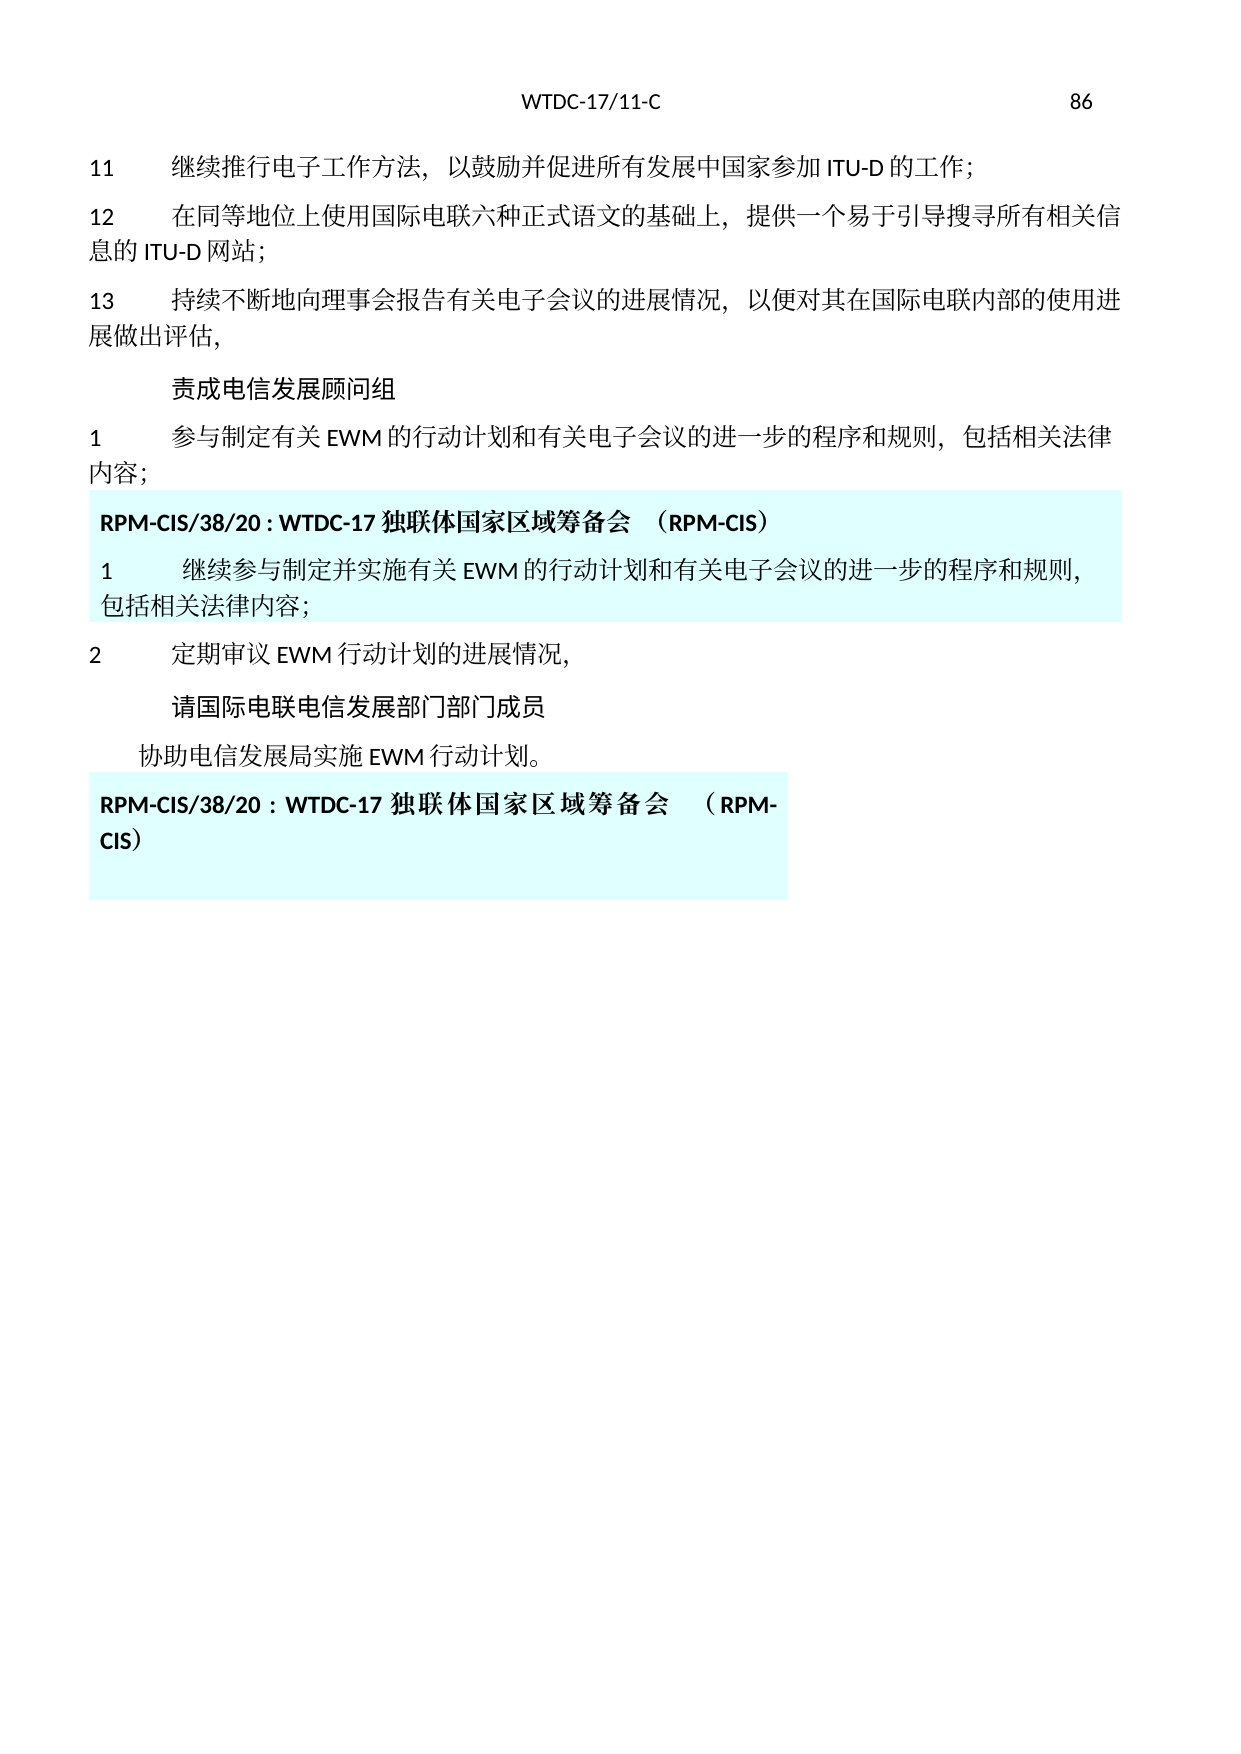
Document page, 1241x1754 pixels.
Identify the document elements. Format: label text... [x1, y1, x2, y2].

table_header RPM-CIS/38/20 : WTDC-17独联体国家区域筹备会 （RPM-CIS） [89, 772, 788, 900]
text 协助电信发展局实施EWM行动计划。 [89, 736, 1122, 772]
text 1 参与制定有关EWM的行动计划和有关电子会议的进一步的程序和规则，包括相关法律内容； [89, 418, 1122, 490]
text 请国际电联电信发展部门部门成员 [171, 688, 1122, 724]
text 13 持续不断地向理事会报告有关电子会议的进展情况，以便对其在国际电联内部的使用进展做出评估， [89, 281, 1122, 352]
text 责成电信发展顾问组 [171, 369, 1122, 405]
text 12 在同等地位上使用国际电联六种正式语文的基础上，提供一个易于引导搜寻所有相关信息的ITU-D网站； [89, 196, 1122, 268]
text 2 定期审议EWM行动计划的进展情况， [89, 635, 1122, 671]
table_header RPM-CIS/38/20 : WTDC-17独联体国家区域筹备会 （RPM-CIS） 1 参与制定有关EWM的行动计划和有关电子会议的进一步的程序和规则，包括相关法律内容； [89, 490, 1122, 622]
text 11 继续推行电子工作方法，以鼓励并促进所有发展中国家参加ITU-D的工作； [89, 148, 1122, 184]
